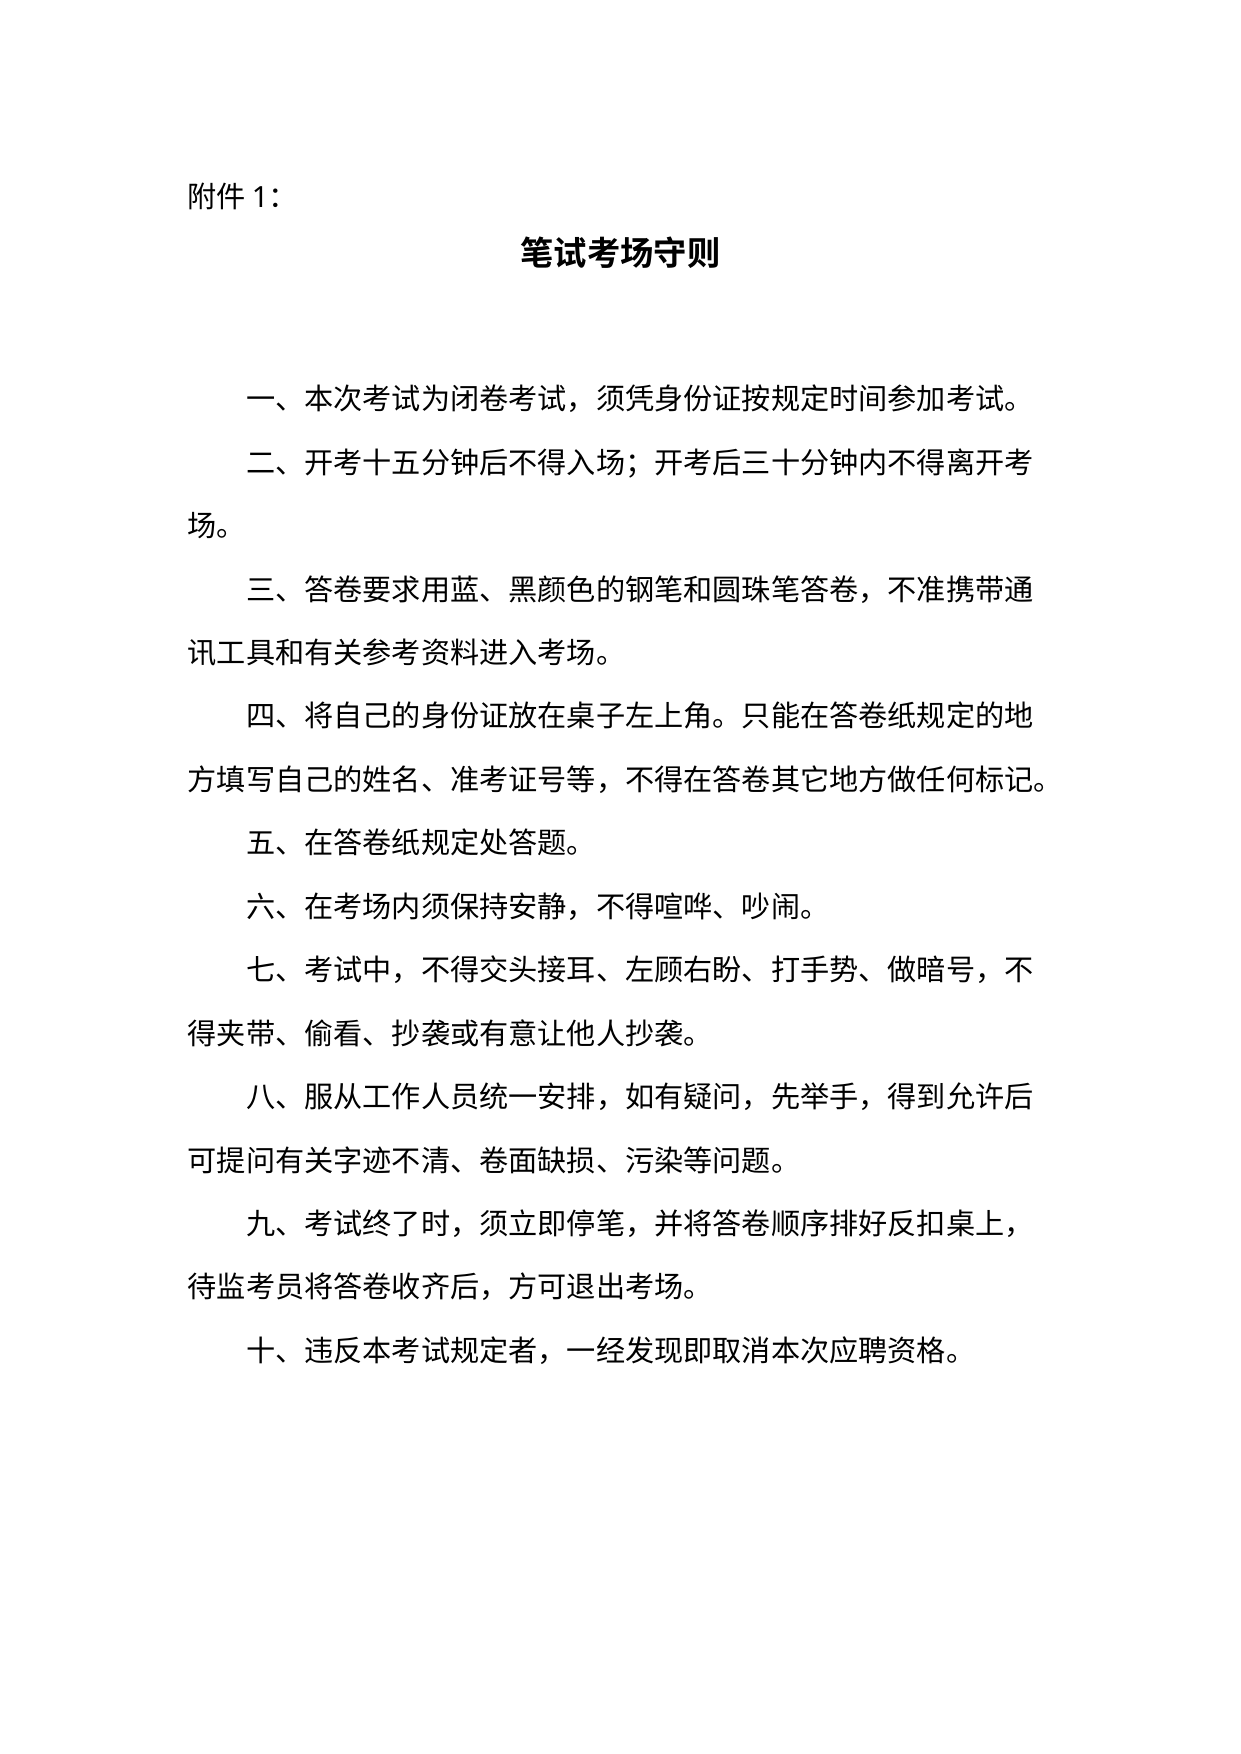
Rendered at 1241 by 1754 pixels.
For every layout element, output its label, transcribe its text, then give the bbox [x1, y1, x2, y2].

text 六、在考场内须保持安静，不得喧哗、吵闹。 [187, 883, 1053, 926]
text 笔试考场守则 [187, 227, 1053, 275]
text 九、考试终了时，须立即停笔，并将答卷顺序排好反扣桌上，待监考员将答卷收齐后，方可退出考场。 [187, 1201, 1053, 1306]
text 四、将自己的身份证放在桌子左上角。只能在答卷纸规定的地方填写自己的姓名、准考证号等，不得在答卷其它地方做任何标记。 [187, 693, 1053, 799]
text 附件1： [187, 162, 1053, 227]
text 十、违反本考试规定者，一经发现即取消本次应聘资格。 [187, 1327, 1053, 1370]
text 一、本次考试为闭卷考试，须凭身份证按规定时间参加考试。 [187, 376, 1053, 418]
text 二、开考十五分钟后不得入场；开考后三十分钟内不得离开考场。 [187, 439, 1053, 545]
text 七、考试中，不得交头接耳、左顾右盼、打手势、做暗号，不得夹带、偷看、抄袭或有意让他人抄袭。 [187, 947, 1053, 1052]
text 八、服从工作人员统一安排，如有疑问，先举手，得到允许后可提问有关字迹不清、卷面缺损、污染等问题。 [187, 1074, 1053, 1179]
text 五、在答卷纸规定处答题。 [187, 820, 1053, 862]
text 三、答卷要求用蓝、黑颜色的钢笔和圆珠笔答卷，不准携带通讯工具和有关参考资料进入考场。 [187, 566, 1053, 672]
